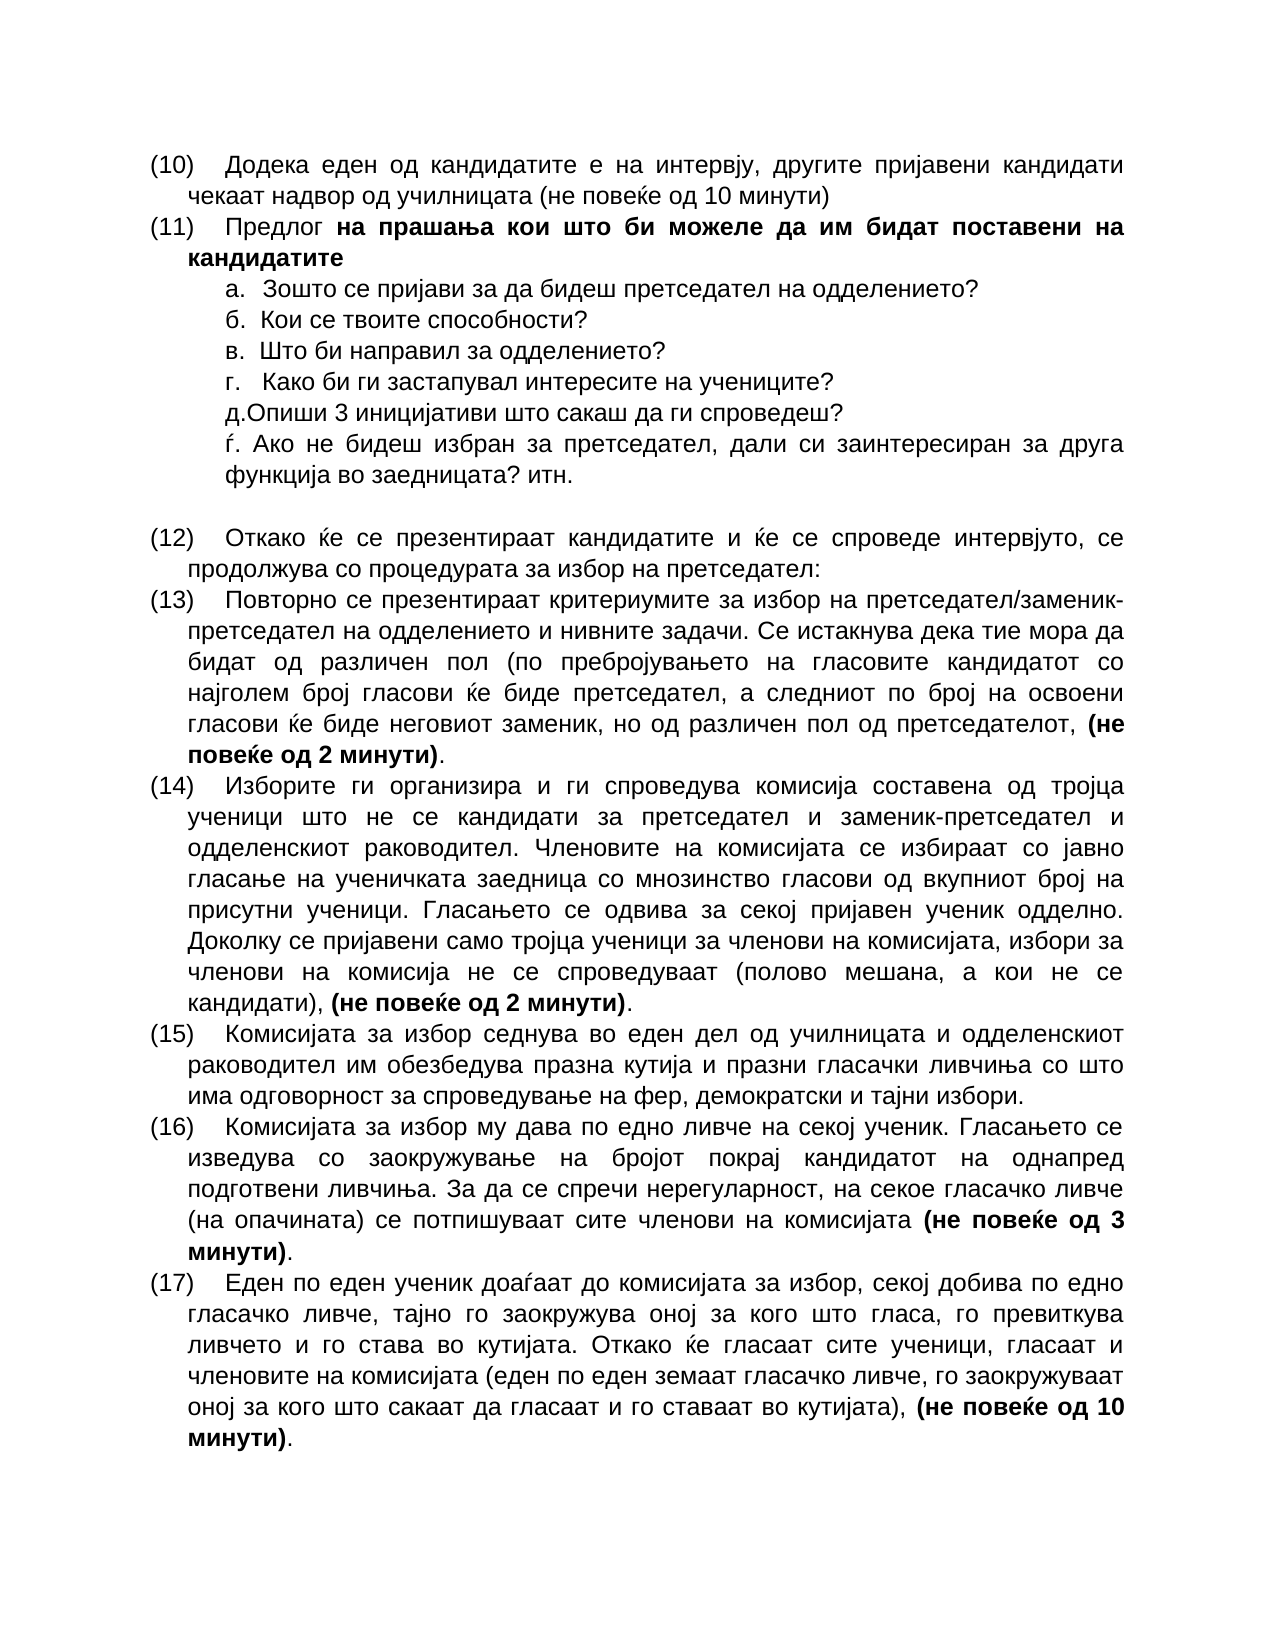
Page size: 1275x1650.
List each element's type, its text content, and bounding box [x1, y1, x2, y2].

text б. Кои се твоите способности? [225, 305, 1125, 334]
list Еден по еден ученик доаѓаат до комисијата за избор, секој добива по едно гласачко ливче, тајно го заокружува оној за кого што гласа, го превиткува ливчето и го става во кутијата. Откако ќе гласаат сите ученици, гласаат и членовите на комисијата (еден по еден земаат гласачко ливче, го заокружуваат оној за кого што сакаат да гласаат и го ставаат во кутијата), (не повеќе од 10 минути). [150, 1267, 1125, 1451]
list Предлог на прашања кои што би можеле да им бидат поставени на кандидатите [150, 212, 1125, 272]
text в. Што би направил за одделението? [225, 336, 1125, 365]
list Повторно се презентираат критериумите за избор на претседател/заменик-претседател на одделението и нивните задачи. Се истакнува дека тие мора да бидат од различен пол (по пребројувањето на гласовите кандидатот со најголем број гласови ќе биде претседател, а следниот по број на освоени гласови ќе биде неговиот заменик, но од различен пол од претседателот, (не повеќе од 2 минути). [150, 584, 1125, 768]
text д.Опиши 3 иницијативи што сакаш да ги спроведеш? [225, 398, 1125, 427]
text ѓ. Ако не бидеш избран за претседател, дали си заинтересиран за друга функција во заедницата? итн. [225, 429, 1125, 489]
text г. Како би ги застапувал интересите на учениците? [225, 367, 1125, 396]
list Комисијата за избор седнува во еден дел од училницата и одделенскиот раководител им обезбедува празна кутија и празни гласачки ливчиња со што има одговорност за спроведување на фер, демократски и тајни избори. [150, 1019, 1125, 1110]
list Изборите ги организира и ги спроведува комисија составена од тројца ученици што не се кандидати за претседател и заменик-претседател и одделенскиот раководител. Членовите на комисијата се избираат со јавно гласање на ученичката заедница со мнозинство гласови од вкупниот број на присутни ученици. Гласањето се одвива за секој пријавен ученик одделно. Доколку се пријавени само тројца ученици за членови на комисијата, избори за членови на комисија не се спроведуваат (полово мешана, а кои не се кандидати), (не повеќе од 2 минути). [150, 771, 1125, 1017]
list Комисијата за избор му дава по едно ливче на секој ученик. Гласањето се изведува со заокружување на бројот покрај кандидатот на однапред подготвени ливчиња. За да се спречи нерегуларност, на секое гласачко ливче (на опачината) се потпишуваат сите членови на комисијата (не повеќе од 3 минути). [150, 1112, 1125, 1265]
list Додека еден од кандидатите е на интервју, другите пријавени кандидати чекаат надвор од училницата (не повеќе од 10 минути) [150, 150, 1125, 210]
list Зошто се пријави за да бидеш претседател на одделението? [225, 274, 1125, 303]
list Откако ќе се презентираат кандидатите и ќе се спроведе интервјуто, се продолжува со процедурата за избор на претседател: [150, 522, 1125, 582]
